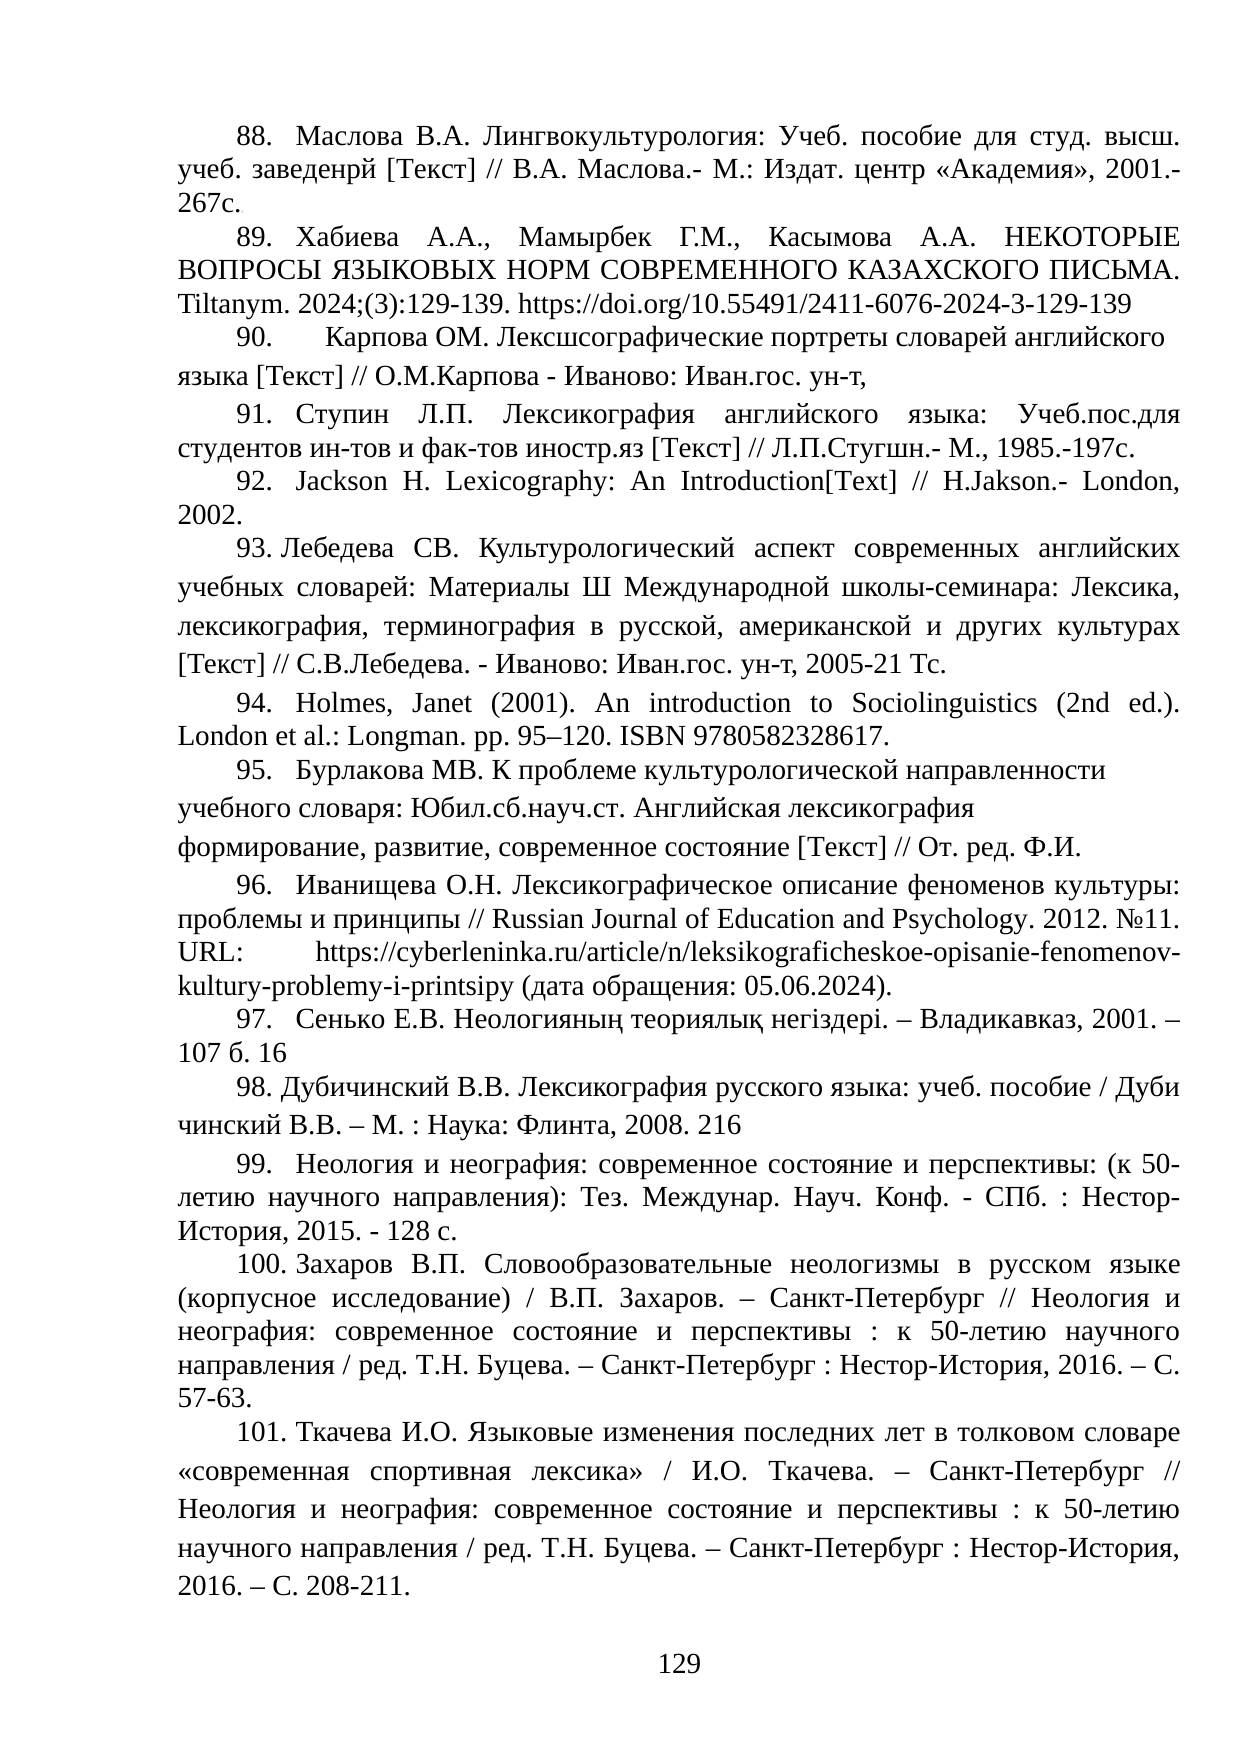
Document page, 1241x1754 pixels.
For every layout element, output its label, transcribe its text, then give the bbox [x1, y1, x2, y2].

list Лебедева СВ. Культурологический аспект современных английских учебных словарей: Материалы Ш Международной школы-семинара: Лексика, лексикография, терминография в русской, американской и других культурах [Текст] // С.В.Лебедева. - Иваново: Иван.гос. ун-т, 2005-21 Тс. [177, 531, 1181, 680]
list Сенько Е.В. Неологияның теориялық негіздері. – Владикавказ, 2001. – 107 б. 16 [177, 1002, 1181, 1069]
list Иванищева О.Н. Лексикографическое описание феноменов культуры: проблемы и принципы // Russian Journal of Education and Psychology. 2012. №11. URL: https://cyberleninka.ru/article/n/leksikograficheskoe-opisanie-fenomenov-kultury-problemy-i-printsipy (дата обращения: 05.06.2024). [177, 867, 1181, 1002]
list Бурлакова МВ. К проблеме культурологической направленности учебного словаря: Юбил.сб.науч.ст. Английская лексикография формирование, развитие, современное состояние [Текст] // От. ред. Ф.И. [177, 752, 1181, 862]
list Неология и неография: современное состояние и перспективы: (к 50-летию научного направления): Тез. Междунар. Науч. Конф. - СПб. : Нестор-История, 2015. - 128 с. [177, 1146, 1181, 1246]
list Holmes, Janet (2001). An introduction to Sociolinguistics (2nd ed.). London et al.: Longman. pp. 95–120. ISBN 9780582328617. [177, 685, 1181, 752]
list Захаров В.П. Словообразовательные неологизмы в русском языке (корпусное исследование) / В.П. Захаров. – Санкт-Петербург // Неология и неография: современное состояние и перспективы : к 50-летию научного направления / ред. Т.Н. Буцева. – Санкт-Петербург : Нестор-История, 2016. – С. 57-63. [177, 1246, 1181, 1414]
list Ткачева И.О. Языковые изменения последних лет в толковом словаре «современная спортивная лексика» / И.О. Ткачева. – Санкт-Петербург // Неология и неография: современное состояние и перспективы : к 50-летию научного направления / ред. Т.Н. Буцева. – Санкт-Петербург : Нестор-История, 2016. – С. 208-211. [177, 1414, 1181, 1602]
list Маслова В.А. Лингвокультурология: Учеб. пособие для студ. высш. учеб. заведенрй [Текст] // В.А. Маслова.- М.: Издат. центр «Академия», 2001.-267с. [177, 118, 1181, 219]
list Дубичинский В.В. Лексикография русского языка: учеб. пособие / Дуби чинский В.В. – М. : Наука: Флинта, 2008. 216 [177, 1069, 1181, 1141]
list Хабиева А.А., Мамырбек Г.М., Касымова А.А. НЕКОТОРЫЕ ВОПРОСЫ ЯЗЫКОВЫХ НОРМ СОВРЕМЕННОГО КАЗАХСКОГО ПИСЬМА. Tiltanym. 2024;(3):129-139. https://doi.org/10.55491/2411-6076-2024-3-129-139 [177, 219, 1181, 319]
list Ступин Л.П. Лексикография английского языка: Учеб.пос.для студентов ин-тов и фак-тов иностр.яз [Текст] // Л.П.Стугшн.- М., 1985.-197с. [177, 396, 1181, 463]
list Jackson Н. Lexicography: Аn Introduction[Text] // H.Jakson.- London, 2002. [177, 463, 1181, 531]
list Карпова ОМ. Лексшсографические портреты словарей английского языка [Текст] // О.М.Карпова - Иваново: Иван.гос. ун-т, [177, 319, 1181, 391]
